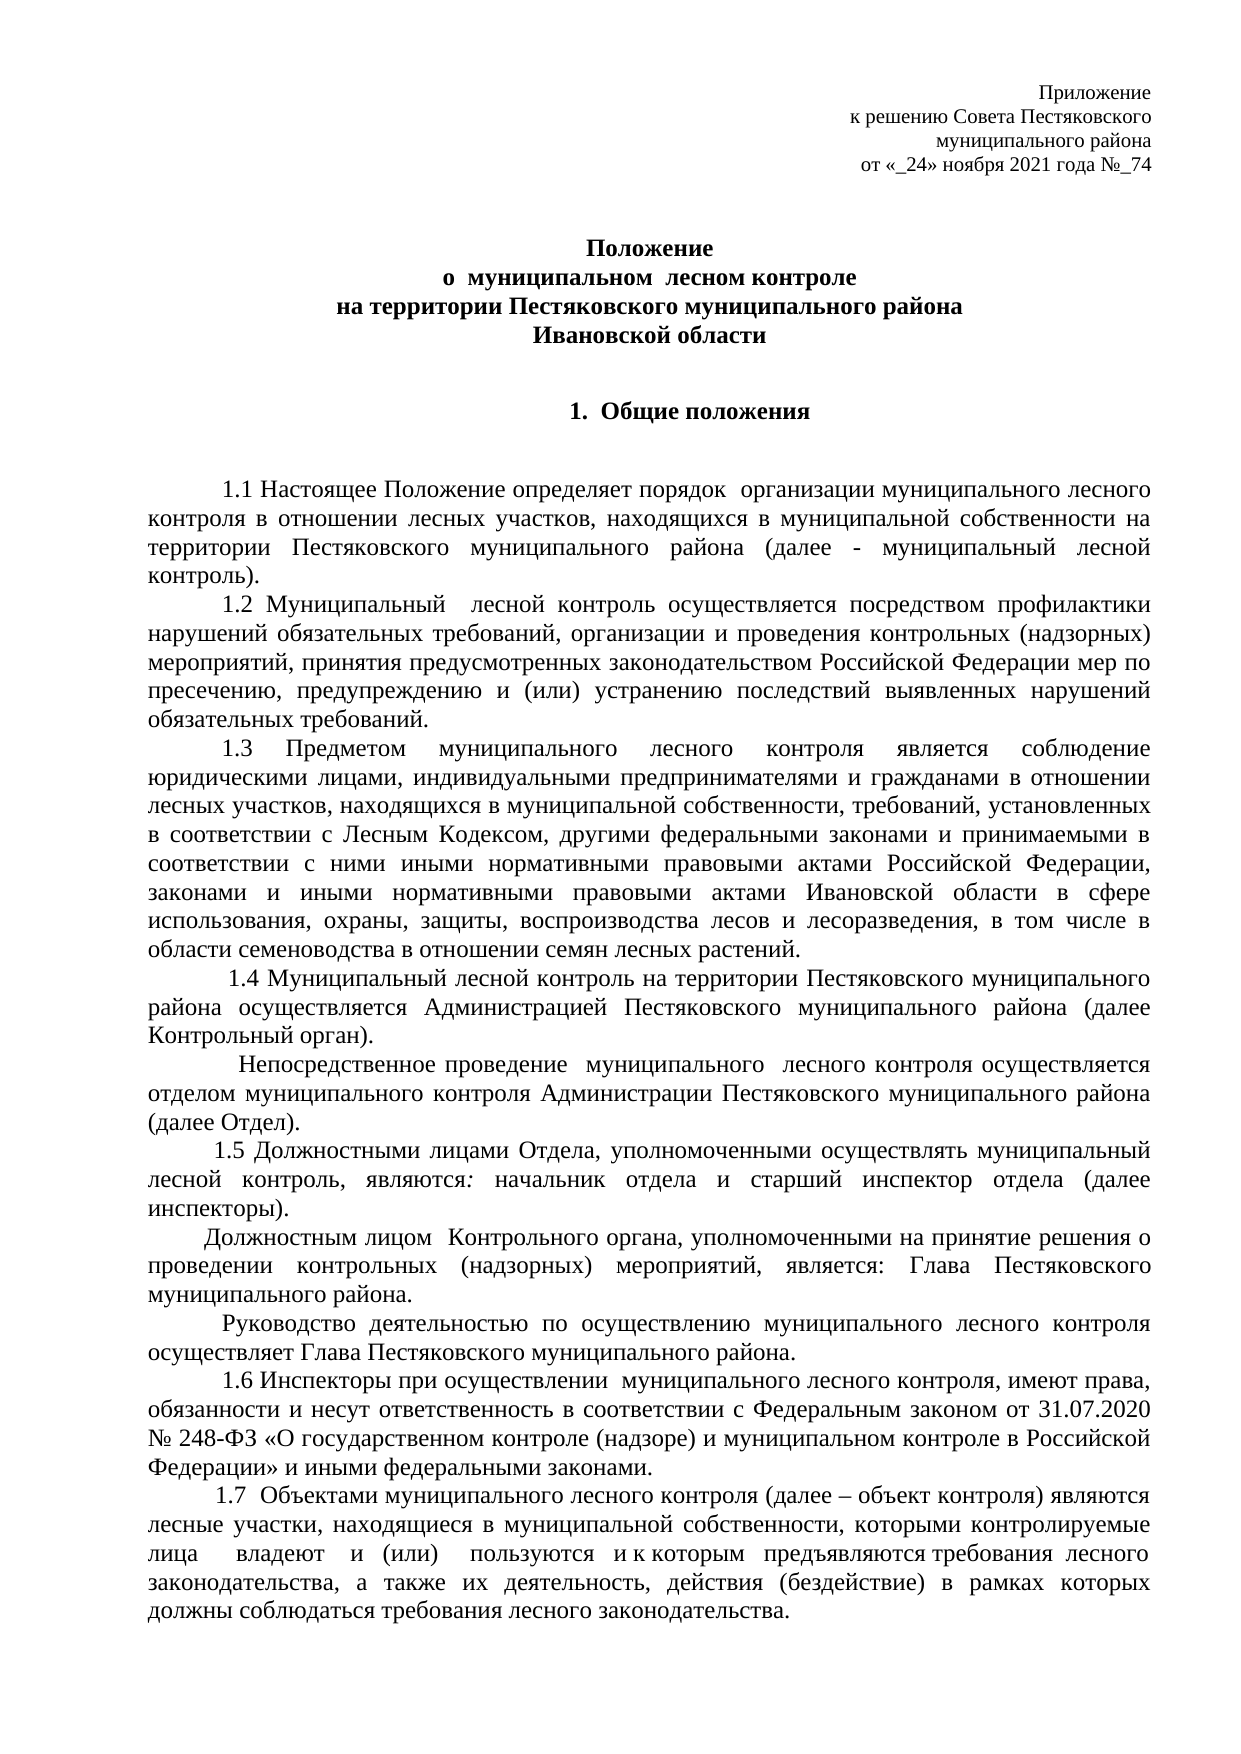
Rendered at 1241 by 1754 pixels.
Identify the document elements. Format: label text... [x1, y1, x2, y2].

text 1.1 Настоящее Положение определяет порядок организации муниципального лесного контроля в отношении лесных участков, находящихся в муниципальной собственности на территории Пестяковского муниципального района (далее - муниципальный лесной контроль). [148, 474, 1152, 589]
list 1.7 Объектами муниципального лесного контроля (далее – объект контроля) являются лесные участки, находящиеся в муниципальной собственности, которыми контролируемые лица владеют и (или) пользуются и к которым предъявляются требования лесного законодательства, а также их деятельность, действия (бездействие) в рамках которых должны соблюдаться требования лесного законодательства. [146, 1480, 1152, 1624]
text 1.2 Муниципальный лесной контроль осуществляется посредством профилактики нарушений обязательных требований, организации и проведения контрольных (надзорных) мероприятий, принятия предусмотренных законодательством Российской Федерации мер по пресечению, предупреждению и (или) устранению последствий выявленных нарушений обязательных требований. [148, 589, 1152, 733]
text муниципального района [148, 128, 1152, 152]
text 1.3 Предметом муниципального лесного контроля является соблюдение юридическими лицами, индивидуальными предпринимателями и гражданами в отношении лесных участков, находящихся в муниципальной собственности, требований, установленных в соответствии с Лесным Кодексом, другими федеральными законами и принимаемыми в соответствии с ними иными нормативными правовыми актами Российской Федерации, законами и иными нормативными правовыми актами Ивановской области в сфере использования, охраны, защиты, воспроизводства лесов и лесоразведения, в том числе в области семеноводства в отношении семян лесных растений. [148, 733, 1152, 963]
text 1. Общие положения [228, 396, 1152, 425]
list 1.6 Инспекторы при осуществлении муниципального лесного контроля, имеют права, обязанности и несут ответственность в соответствии с Федеральным законом от 31.07.2020 № 248-ФЗ «О государственном контроле (надзоре) и муниципальном контроле в Российской Федерации» и иными федеральными законами. [148, 1365, 1152, 1480]
title на территории Пестяковского муниципального района [148, 291, 1152, 320]
text к решению Совета Пестяковского [148, 104, 1152, 128]
text Приложение [148, 80, 1152, 104]
text Должностным лицом Контрольного органа, уполномоченными на принятие решения о проведении контрольных (надзорных) мероприятий, является: Глава Пестяковского муниципального района. [148, 1222, 1152, 1308]
title о муниципальном лесном контроле [148, 262, 1152, 291]
title Ивановской области [148, 320, 1152, 348]
text 1.5 Должностными лицами Отдела, уполномоченными осуществлять муниципальный лесной контроль, являются: начальник отдела и старший инспектор отдела (далее инспекторы). [148, 1135, 1152, 1222]
text от «_24» ноября 2021 года №_74 [148, 152, 1152, 176]
text 1.4 Муниципальный лесной контроль на территории Пестяковского муниципального района осуществляется Администрацией Пестяковского муниципального района (далее Контрольный орган). [148, 963, 1152, 1049]
title Положение [148, 233, 1152, 262]
text Непосредственное проведение муниципального лесного контроля осуществляется отделом муниципального контроля Администрации Пестяковского муниципального района (далее Отдел). [148, 1049, 1152, 1135]
list Руководство деятельностью по осуществлению муниципального лесного контроля осуществляет Глава Пестяковского муниципального района. [148, 1308, 1152, 1365]
